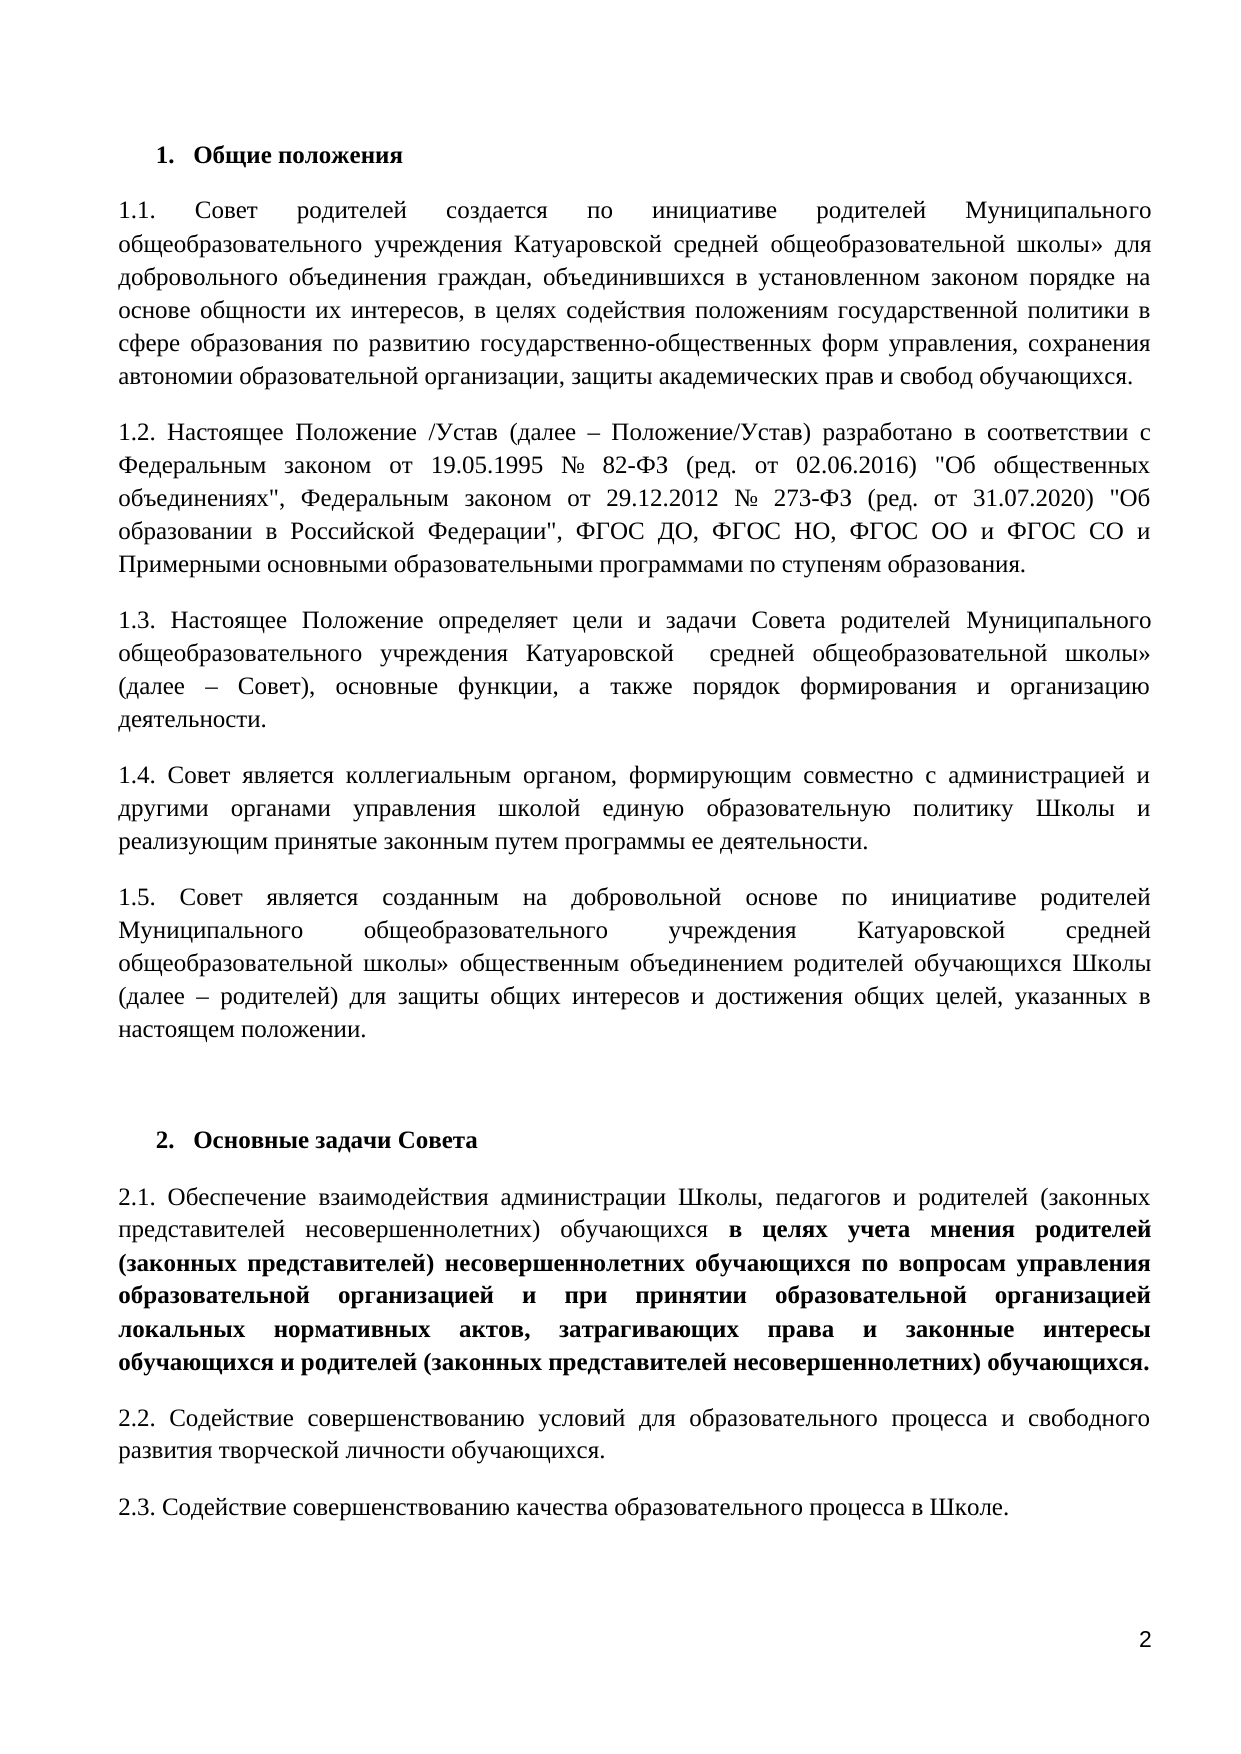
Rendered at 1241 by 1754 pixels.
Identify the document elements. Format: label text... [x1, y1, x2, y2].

text 1.2. Настоящее Положение /Устав (далее – Положение/Устав) разработано в соответствии с Федеральным законом от 19.05.1995 № 82-ФЗ (ред. от 02.06.2016) "Об общественных объединениях", Федеральным законом от 29.12.2012 № 273-ФЗ (ред. от 31.07.2020) "Об образовании в Российской Федерации", ФГОС ДО, ФГОС НО, ФГОС ОО и ФГОС СО и Примерными основными образовательными программами по ступеням образования. [118, 417, 1152, 577]
text 2.2. Содействие совершенствованию условий для образовательного процесса и свободного развития творческой личности обучающихся. [118, 1403, 1152, 1464]
text 1.4. Совет является коллегиальным органом, формирующим совместно с администрацией и другими органами управления школой единую образовательную политику Школы и реализующим принятые законным путем программы ее деятельности. [118, 760, 1152, 854]
text 1.5. Совет является созданным на добровольной основе по инициативе родителей Муниципального общеобразовательного учреждения Катуаровской средней общеобразовательной школы» общественным объединением родителей обучающихся Школы (далее – родителей) для защиты общих интересов и достижения общих целей, указанных в настоящем положении. [118, 882, 1152, 1042]
text 1.1. Совет родителей создается по инициативе родителей Муниципального общеобразовательного учреждения Катуаровской средней общеобразовательной школы» для добровольного объединения граждан, объединившихся в установленном законом порядке на основе общности их интересов, в целях содействия положениям государственной политики в сфере образования по развитию государственно-общественных форм управления, сохранения автономии образовательной организации, защиты академических прав и свобод обучающихся. [118, 196, 1152, 389]
list Основные задачи Совета [156, 1126, 1152, 1154]
text 1.3. Настоящее Положение определяет цели и задачи Совета родителей Муниципального общеобразовательного учреждения Катуаровской средней общеобразовательной школы» (далее – Совет), основные функции, а также порядок формирования и организацию деятельности. [118, 605, 1152, 732]
list Общие положения [156, 140, 1152, 168]
text 2.1. Обеспечение взаимодействия администрации Школы, педагогов и родителей (законных представителей несовершеннолетних) обучающихся в целях учета мнения родителей (законных представителей) несовершеннолетних обучающихся по вопросам управления образовательной организацией и при принятии образовательной организацией локальных нормативных актов, затрагивающих права и законные интересы обучающихся и родителей (законных представителей несовершеннолетних) обучающихся. [118, 1182, 1152, 1375]
text 2.3. Содействие совершенствованию качества образовательного процесса в Школе. [118, 1492, 1152, 1520]
